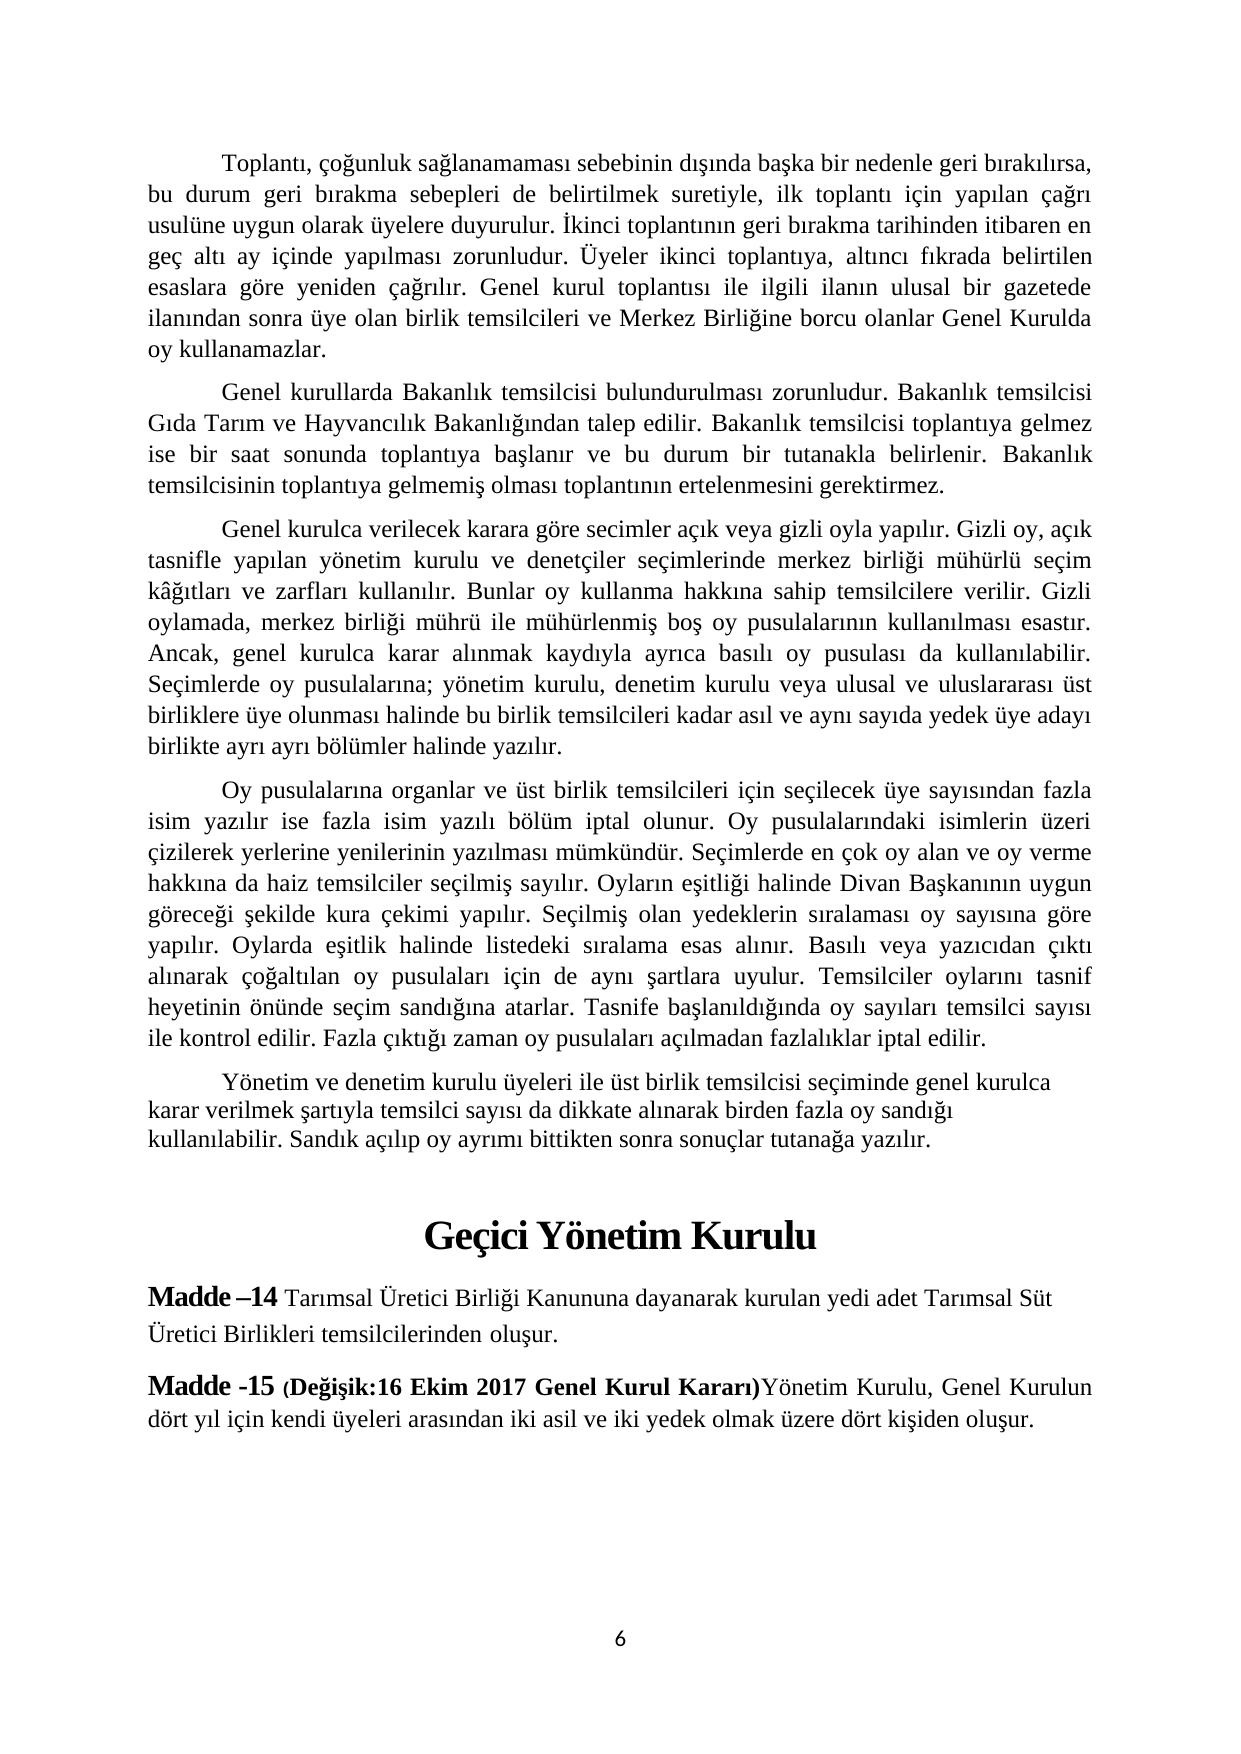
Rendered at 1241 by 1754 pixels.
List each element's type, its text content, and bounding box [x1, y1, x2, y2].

text Genel kurullarda Bakanlık temsilcisi bulundurulması zorunludur. Bakanlık temsilcisi Gıda Tarım ve Hayvancılık Bakanlığından talep edilir. Bakanlık temsilcisi toplantıya gelmez ise bir saat sonunda toplantıya başlanır ve bu durum bir tutanakla belirlenir. Bakanlık temsilcisinin toplantıya gelmemiş olması toplantının ertelenmesini gerektirmez. [148, 377, 1093, 499]
text Yönetim ve denetim kurulu üyeleri ile üst birlik temsilcisi seçiminde genel kurulca karar verilmek şartıyla temsilci sayısı da dikkate alınarak birden fazla oy sandığı kullanılabilir. Sandık açılıp oy ayrımı bittikten sonra sonuçlar tutanağa yazılır. [148, 1067, 1093, 1153]
text Genel kurulca verilecek karara göre secimler açık veya gizli oyla yapılır. Gizli oy, açık tasnifle yapılan yönetim kurulu ve denetçiler seçimlerinde merkez birliği mühürlü seçim kâğıtları ve zarfları kullanılır. Bunlar oy kullanma hakkına sahip temsilcilere verilir. Gizli oylamada, merkez birliği mührü ile mühürlenmiş boş oy pusulalarının kullanılması esastır. Ancak, genel kurulca karar alınmak kaydıyla ayrıca basılı oy pusulası da kullanılabilir. Seçimlerde oy pusulalarına; yönetim kurulu, denetim kurulu veya ulusal ve uluslararası üst birliklere üye olunması halinde bu birlik temsilcileri kadar asıl ve aynı sayıda yedek üye adayı birlikte ayrı ayrı bölümler halinde yazılır. [148, 514, 1093, 760]
text Toplantı, çoğunluk sağlanamaması sebebinin dışında başka bir nedenle geri bırakılırsa, bu durum geri bırakma sebepleri de belirtilmek suretiyle, ilk toplantı için yapılan çağrı usulüne uygun olarak üyelere duyurulur. İkinci toplantının geri bırakma tarihinden itibaren en geç altı ay içinde yapılması zorunludur. Üyeler ikinci toplantıya, altıncı fıkrada belirtilen esaslara göre yeniden çağrılır. Genel kurul toplantısı ile ilgili ilanın ulusal bir gazetede ilanından sonra üye olan birlik temsilcileri ve Merkez Birliğine borcu olanlar Genel Kurulda oy kullanamazlar. [148, 148, 1093, 363]
text Oy pusulalarına organlar ve üst birlik temsilcileri için seçilecek üye sayısından fazla isim yazılır ise fazla isim yazılı bölüm iptal olunur. Oy pusulalarındaki isimlerin üzeri çizilerek yerlerine yenilerinin yazılması mümkündür. Seçimlerde en çok oy alan ve oy verme hakkına da haiz temsilciler seçilmiş sayılır. Oyların eşitliği halinde Divan Başkanının uygun göreceği şekilde kura çekimi yapılır. Seçilmiş olan yedeklerin sıralaması oy sayısına göre yapılır. Oylarda eşitlik halinde listedeki sıralama esas alınır. Basılı veya yazıcıdan çıktı alınarak çoğaltılan oy pusulaları için de aynı şartlara uyulur. Temsilciler oylarını tasnif heyetinin önünde seçim sandığına atarlar. Tasnife başlanıldığında oy sayıları temsilci sayısı ile kontrol edilir. Fazla çıktığı zaman oy pusulaları açılmadan fazlalıklar iptal edilir. [148, 775, 1093, 1052]
text Madde –14 Tarımsal Üretici Birliği Kanununa dayanarak kurulan yedi adet Tarımsal Süt Üretici Birlikleri temsilcilerinden oluşur. [148, 1279, 1093, 1348]
text Madde -15 (Değişik:16 Ekim 2017 Genel Kurul Kararı)Yönetim Kurulu, Genel Kurulun dört yıl için kendi üyeleri arasından iki asil ve iki yedek olmak üzere dört kişiden oluşur. [148, 1368, 1093, 1432]
text Geçici Yönetim Kurulu [148, 1211, 1093, 1258]
